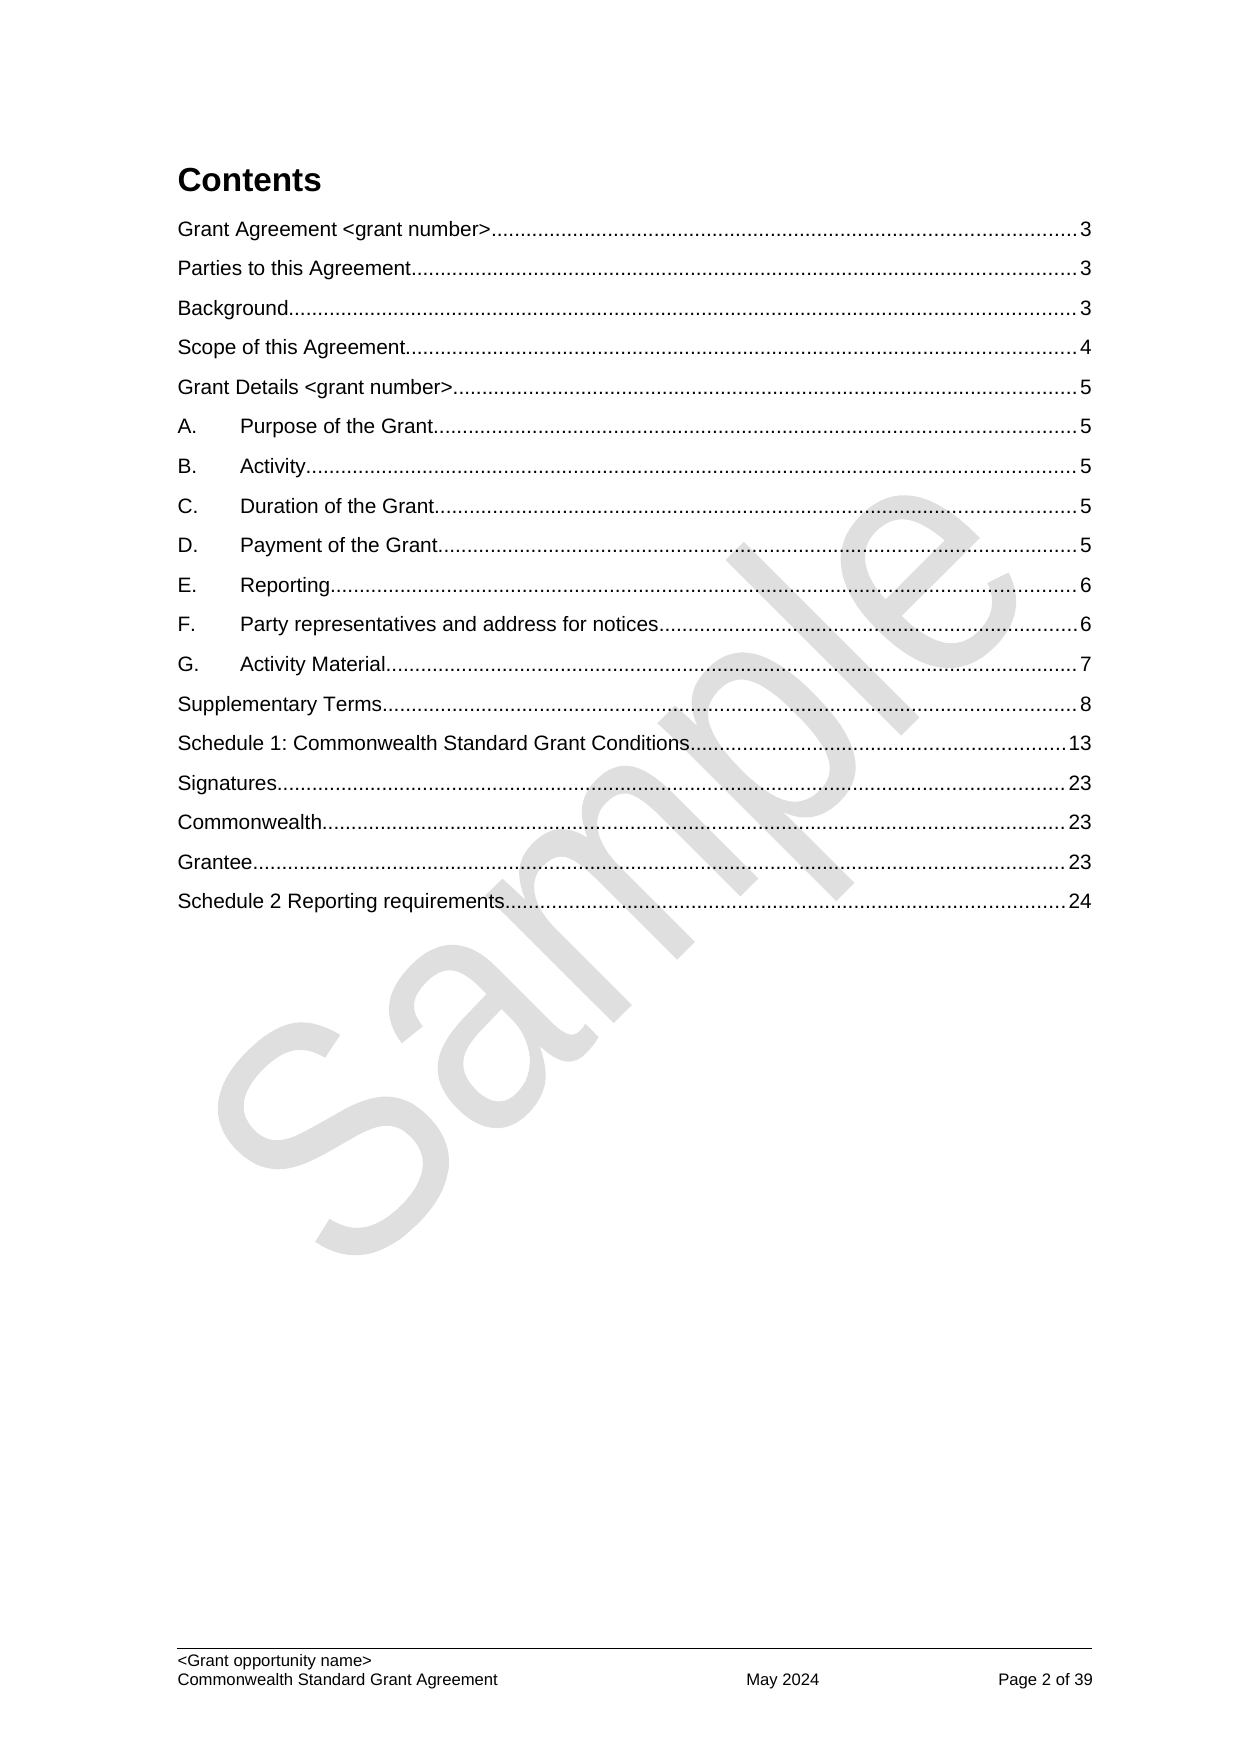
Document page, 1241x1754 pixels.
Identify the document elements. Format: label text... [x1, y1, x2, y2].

text B. Activity 5 [177, 449, 1092, 478]
text E. Reporting 6 [177, 567, 1092, 597]
text Background 3 [177, 290, 1092, 319]
text Grantee 23 [177, 844, 1092, 874]
text F. Party representatives and address for notices 6 [177, 607, 1092, 636]
text Grant Details <grant number> 5 [177, 369, 1092, 399]
text Signatures 23 [177, 765, 1092, 794]
text Parties to this Agreement 3 [177, 251, 1092, 280]
text Supplementary Terms 8 [177, 686, 1092, 715]
text G. Activity Material 7 [177, 647, 1092, 676]
text D. Payment of the Grant 5 [177, 528, 1092, 557]
text Schedule 1: Commonwealth Standard Grant Conditions 13 [177, 726, 1092, 755]
subtitle Contents [177, 160, 1092, 199]
text C. Duration of the Grant 5 [177, 488, 1092, 517]
text Scope of this Agreement 4 [177, 330, 1092, 359]
text Grant Agreement <grant number> 3 [177, 211, 1092, 240]
text Commonwealth 23 [177, 805, 1092, 834]
text A. Purpose of the Grant 5 [177, 409, 1092, 438]
text Schedule 2 Reporting requirements 24 [177, 884, 1092, 913]
